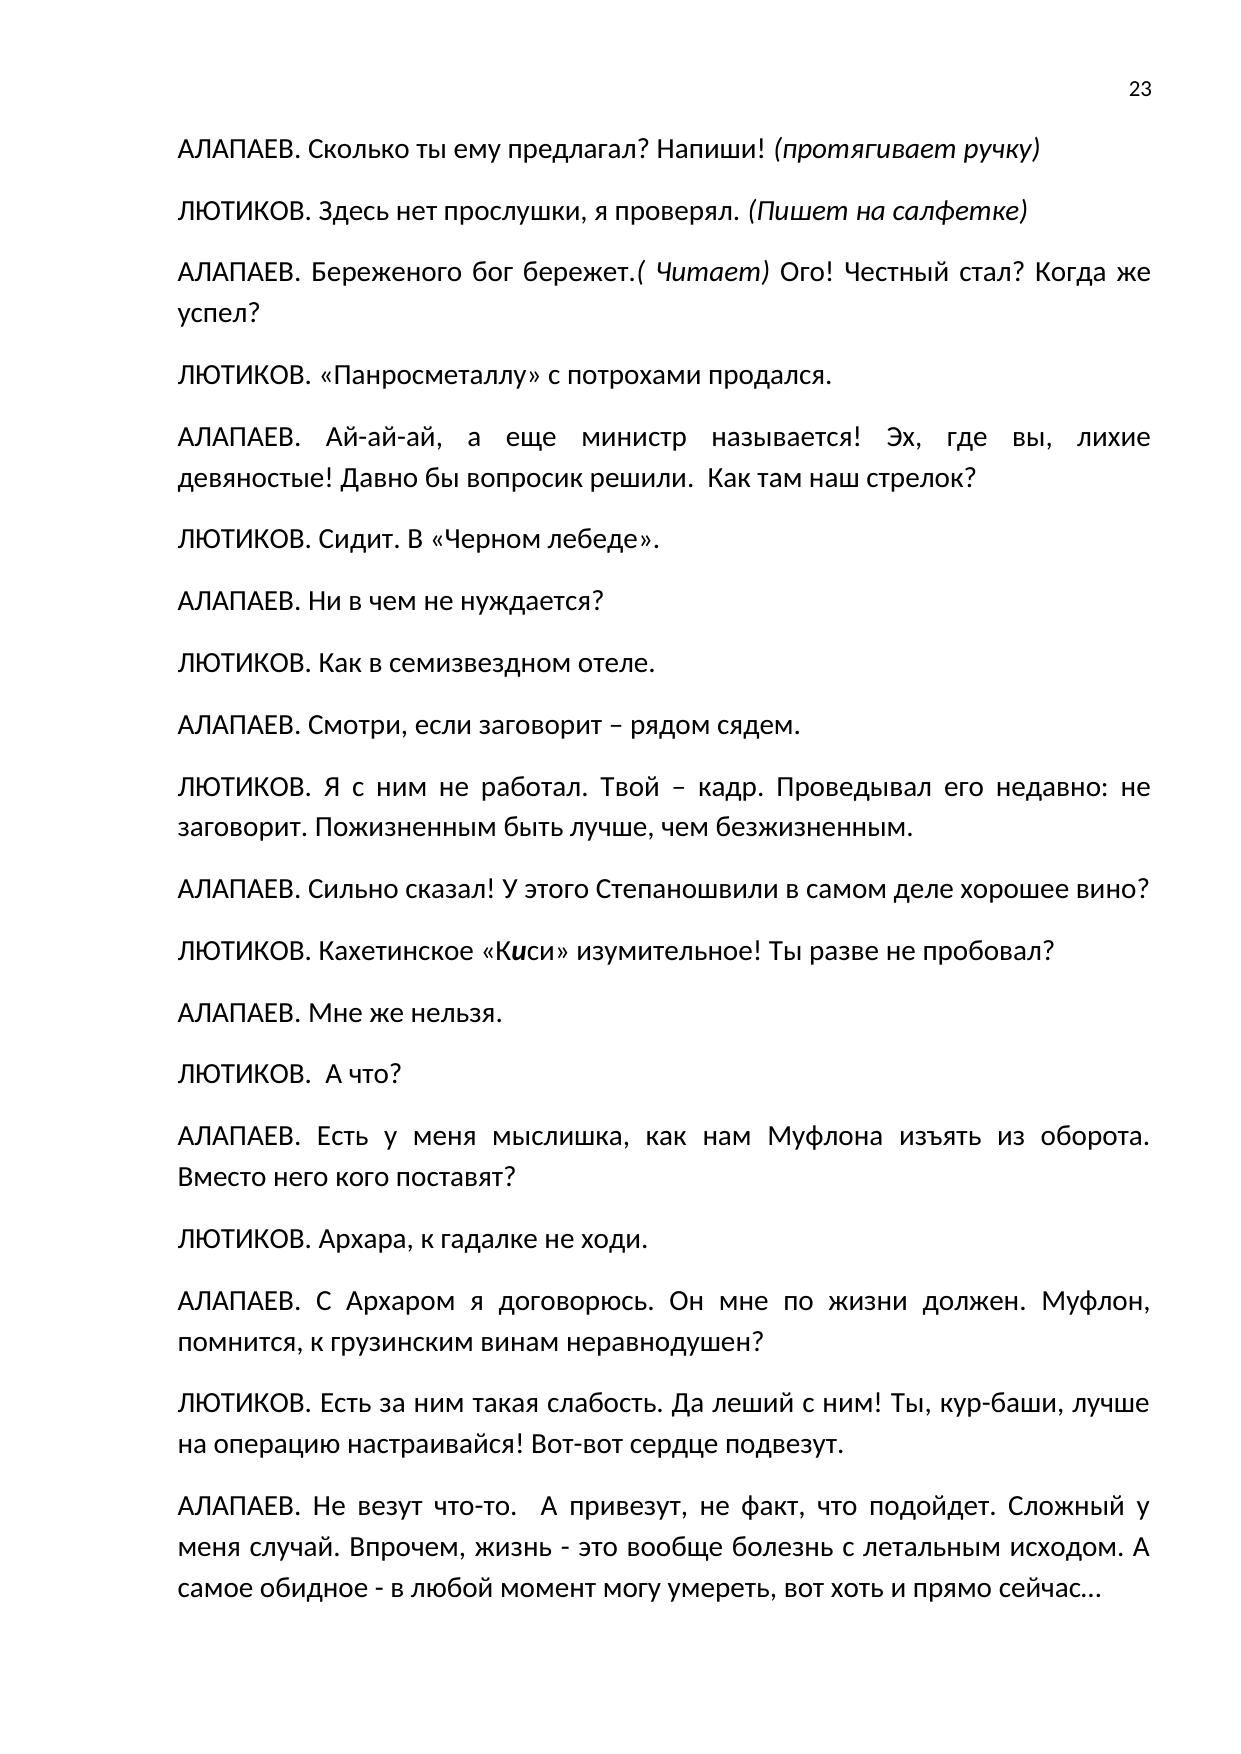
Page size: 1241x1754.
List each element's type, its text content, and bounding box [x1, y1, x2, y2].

text ЛЮТИКОВ. Кахетинское «Киси» изумительное! Ты разве не пробовал? [177, 932, 1152, 968]
text АЛАПАЕВ. Мне же нельзя. [177, 994, 1152, 1029]
text АЛАПАЕВ. Береженого бог бережет.( Читает) Ого! Честный стал? Когда же успел? [177, 253, 1152, 330]
text АЛАПАЕВ. Сколько ты ему предлагал? Напиши! (протягивает ручку) [177, 130, 1152, 165]
text ЛЮТИКОВ. А что? [177, 1056, 1152, 1091]
text ЛЮТИКОВ. Я с ним не работал. Твой – кадр. Проведывал его недавно: не заговорит. Пожизненным быть лучше, чем безжизненным. [177, 768, 1152, 844]
text ЛЮТИКОВ. Сидит. В «Черном лебеде». [177, 521, 1152, 556]
text АЛАПАЕВ. Сильно сказал! У этого Степаношвили в самом деле хорошее вино? [177, 870, 1152, 906]
text АЛАПАЕВ. Ай-ай-ай, а еще министр называется! Эх, где вы, лихие девяностые! Давно бы вопросик решили. Как там наш стрелок? [177, 418, 1152, 494]
text АЛАПАЕВ. Смотри, если заговорит – рядом сядем. [177, 706, 1152, 741]
text АЛАПАЕВ. Не везут что-то. А привезут, не факт, что подойдет. Сложный у меня случай. Впрочем, жизнь - это вообще болезнь с летальным исходом. А самое обидное - в любой момент могу умереть, вот хоть и прямо сейчас… [177, 1487, 1152, 1605]
text АЛАПАЕВ. Есть у меня мыслишка, как нам Муфлона изъять из оборота. Вместо него кого поставят? [177, 1117, 1152, 1194]
text АЛАПАЕВ. Ни в чем не нуждается? [177, 582, 1152, 618]
text ЛЮТИКОВ. Есть за ним такая слабость. Да леший с ним! Ты, кур-баши, лучше на операцию настраивайся! Вот-вот сердце подвезут. [177, 1384, 1152, 1461]
text ЛЮТИКОВ. «Панросметаллу» с потрохами продался. [177, 356, 1152, 392]
text ЛЮТИКОВ. Архара, к гадалке не ходи. [177, 1220, 1152, 1256]
text АЛАПАЕВ. С Архаром я договорюсь. Он мне по жизни должен. Муфлон, помнится, к грузинским винам неравнодушен? [177, 1282, 1152, 1358]
text ЛЮТИКОВ. Как в семизвездном отеле. [177, 644, 1152, 680]
text ЛЮТИКОВ. Здесь нет прослушки, я проверял. (Пишет на салфетке) [177, 192, 1152, 227]
